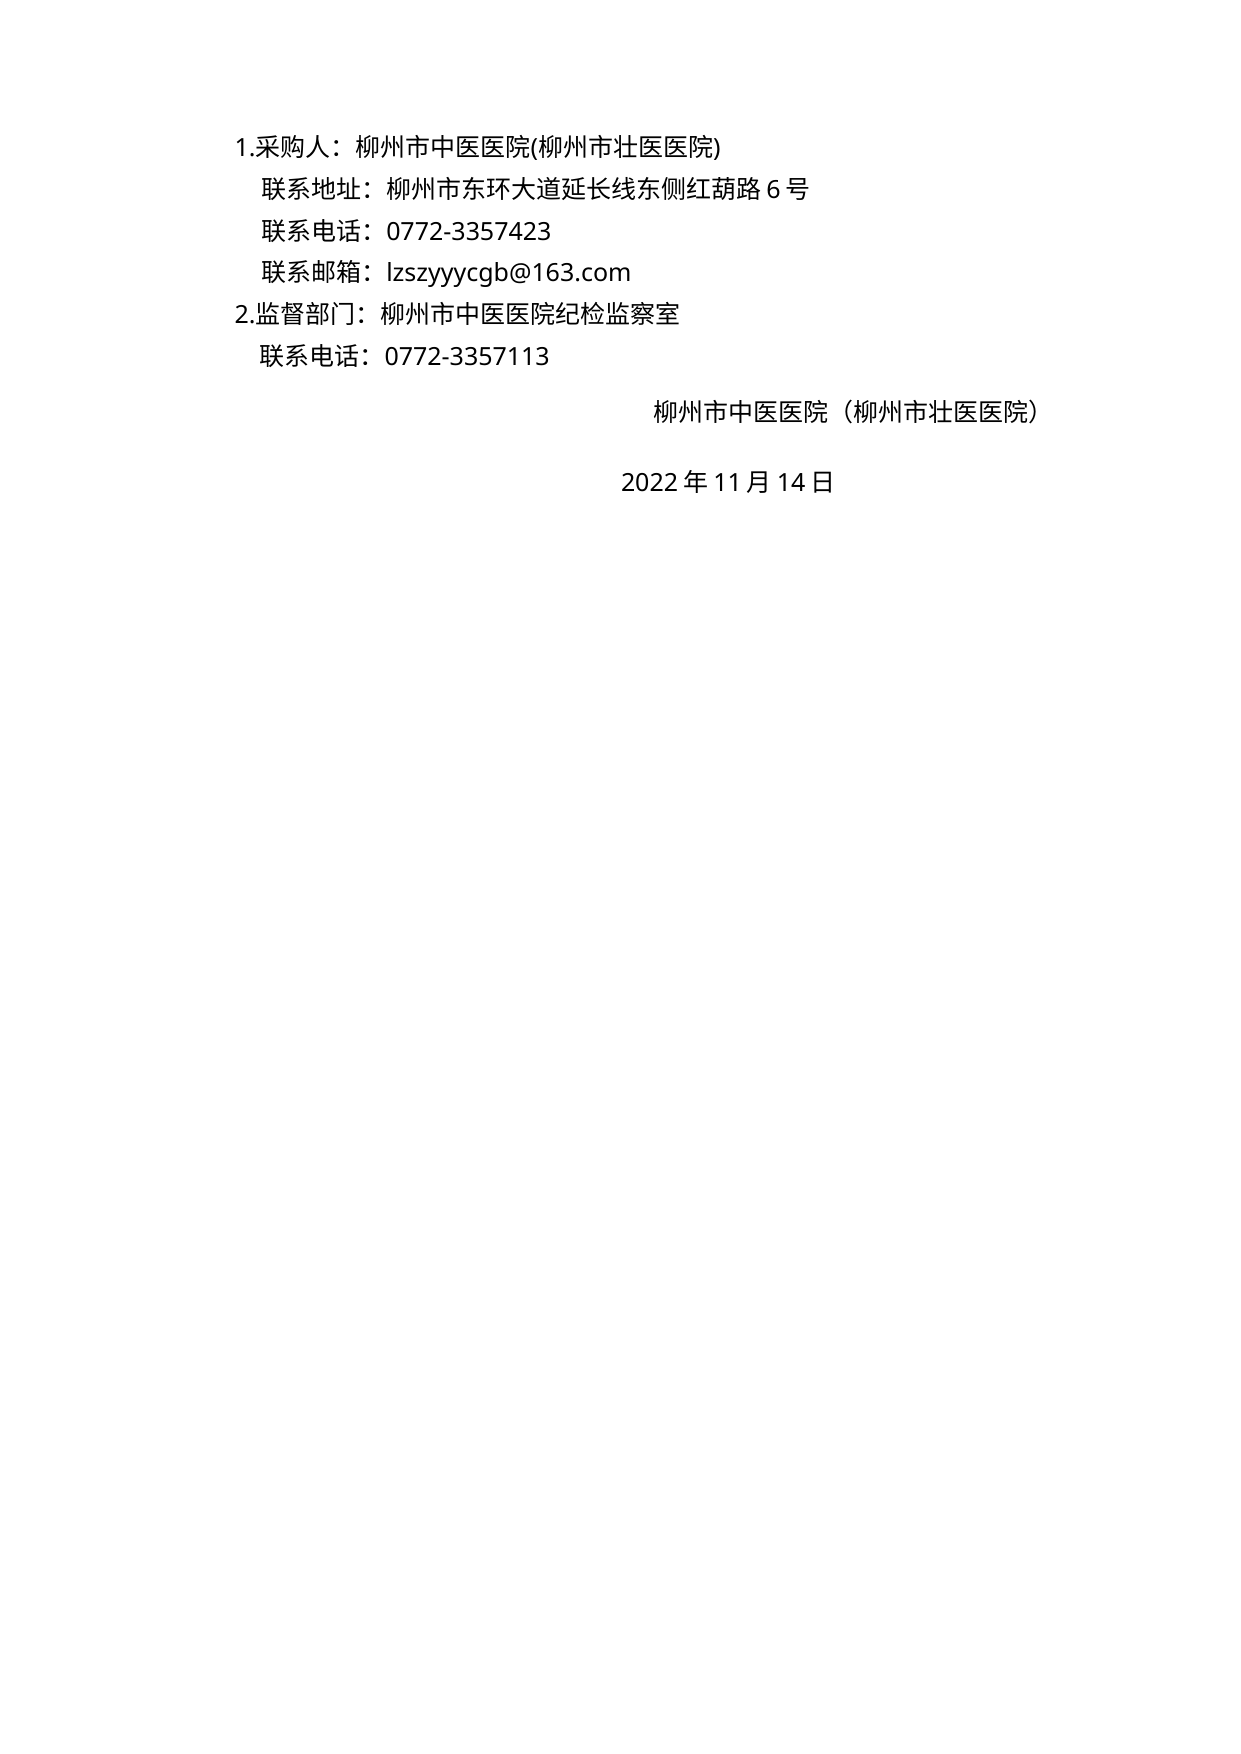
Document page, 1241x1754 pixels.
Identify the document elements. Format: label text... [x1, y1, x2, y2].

text 联系电话：0772-3357423 [187, 211, 1053, 247]
text 联系邮箱：lzszyyycgb@163.com [187, 253, 1053, 289]
text 2.监督部门：柳州市中医医院纪检监察室 [212, 294, 1053, 331]
text 联系地址：柳州市东环大道延长线东侧红葫路6号 [187, 169, 1053, 206]
text 1.采购人：柳州市中医医院(柳州市壮医医院) [212, 128, 1053, 164]
text 柳州市中医医院（柳州市壮医医院） [187, 378, 1053, 443]
text 联系电话：0772-3357113 [212, 336, 1053, 372]
text 2022年11月14日 [187, 448, 1009, 513]
